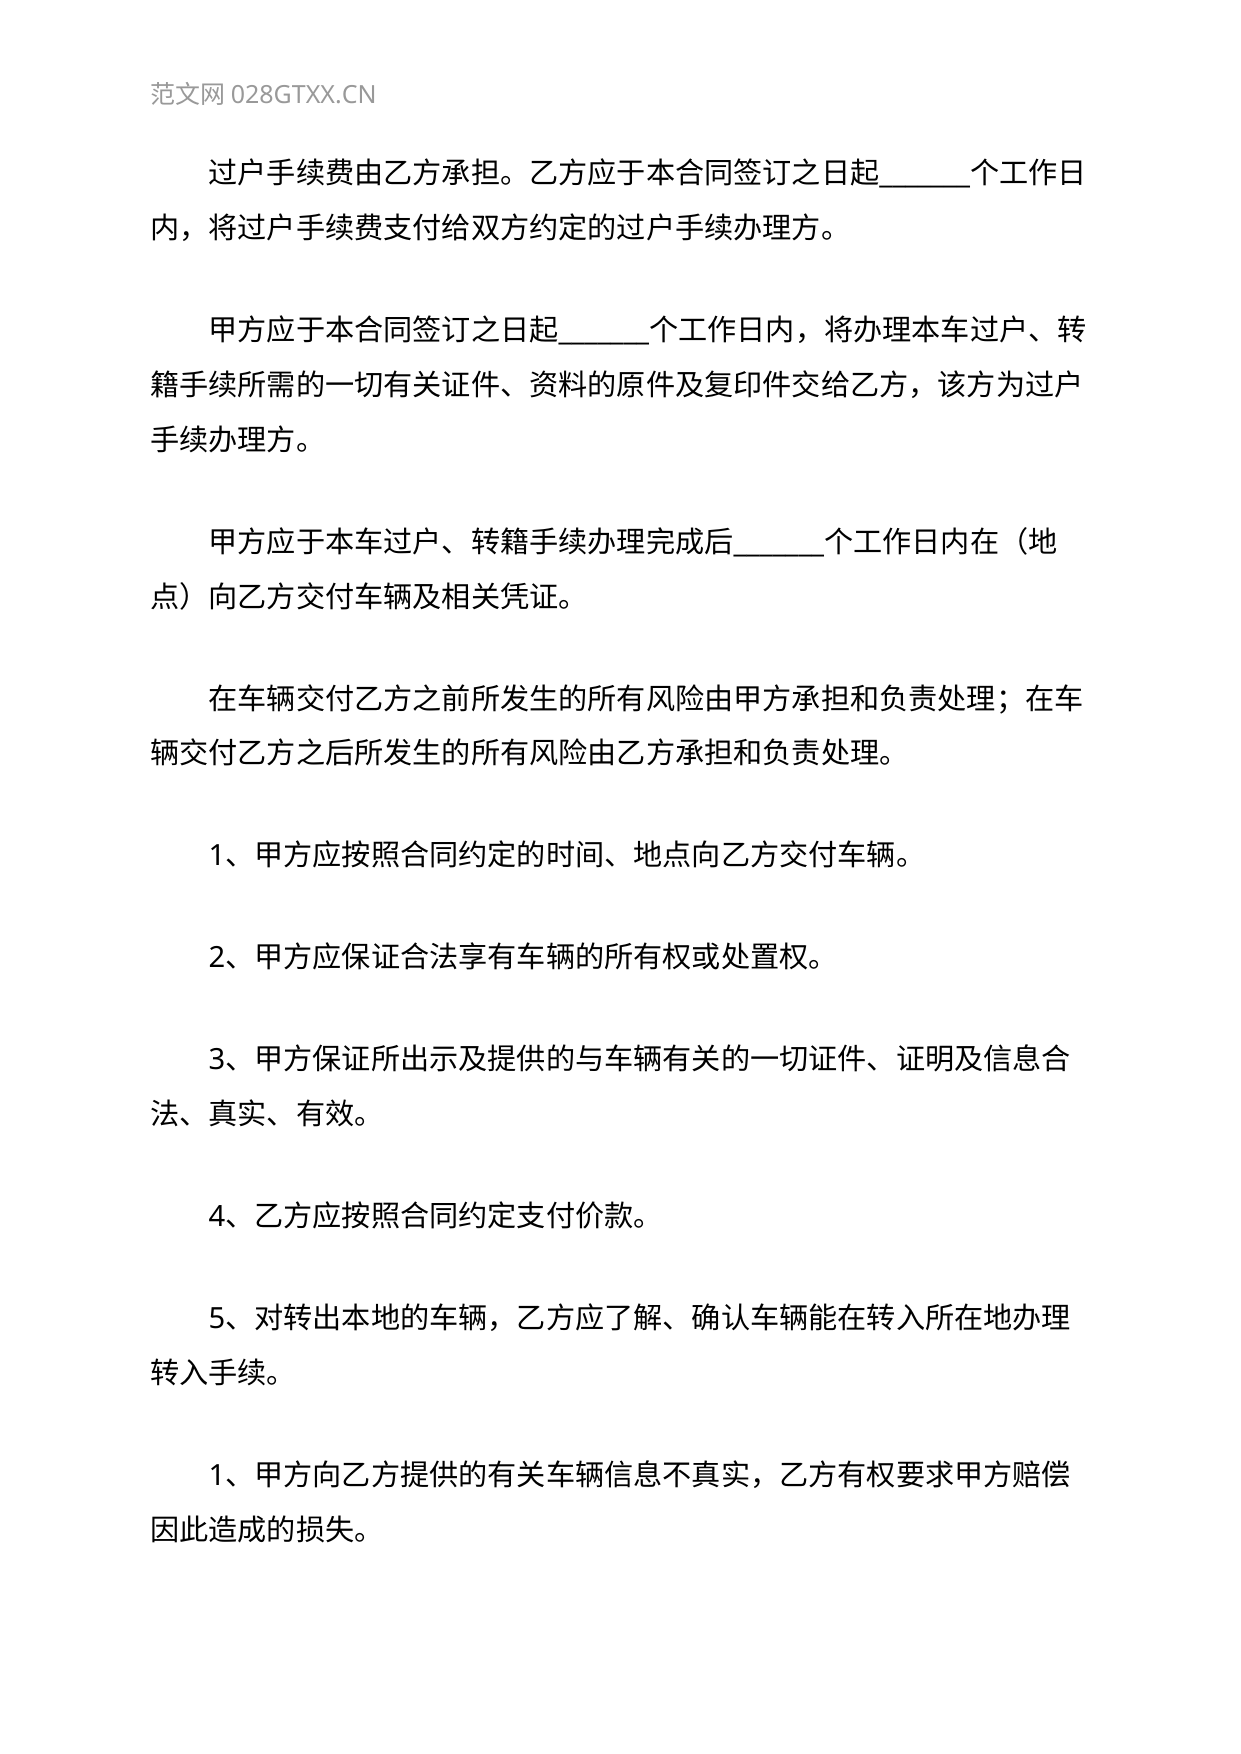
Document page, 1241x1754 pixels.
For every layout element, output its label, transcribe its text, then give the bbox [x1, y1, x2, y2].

text 过户手续费由乙方承担。乙方应于本合同签订之日起_______个工作日内，将过户手续费支付给双方约定的过户手续办理方。 [150, 150, 1090, 247]
text 2、甲方应保证合法享有车辆的所有权或处置权。 [150, 934, 1090, 976]
text 3、甲方保证所出示及提供的与车辆有关的一切证件、证明及信息合法、真实、有效。 [150, 1036, 1090, 1133]
text 甲方应于本合同签订之日起_______个工作日内，将办理本车过户、转籍手续所需的一切有关证件、资料的原件及复印件交给乙方，该方为过户手续办理方。 [150, 307, 1090, 459]
text 5、对转出本地的车辆，乙方应了解、确认车辆能在转入所在地办理转入手续。 [150, 1294, 1090, 1392]
text 1、甲方向乙方提供的有关车辆信息不真实，乙方有权要求甲方赔偿因此造成的损失。 [150, 1451, 1090, 1549]
text 甲方应于本车过户、转籍手续办理完成后_______个工作日内在（地点）向乙方交付车辆及相关凭证。 [150, 518, 1090, 616]
text 在车辆交付乙方之前所发生的所有风险由甲方承担和负责处理；在车辆交付乙方之后所发生的所有风险由乙方承担和负责处理。 [150, 675, 1090, 772]
text 4、乙方应按照合同约定支付价款。 [150, 1193, 1090, 1235]
text 1、甲方应按照合同约定的时间、地点向乙方交付车辆。 [150, 832, 1090, 874]
